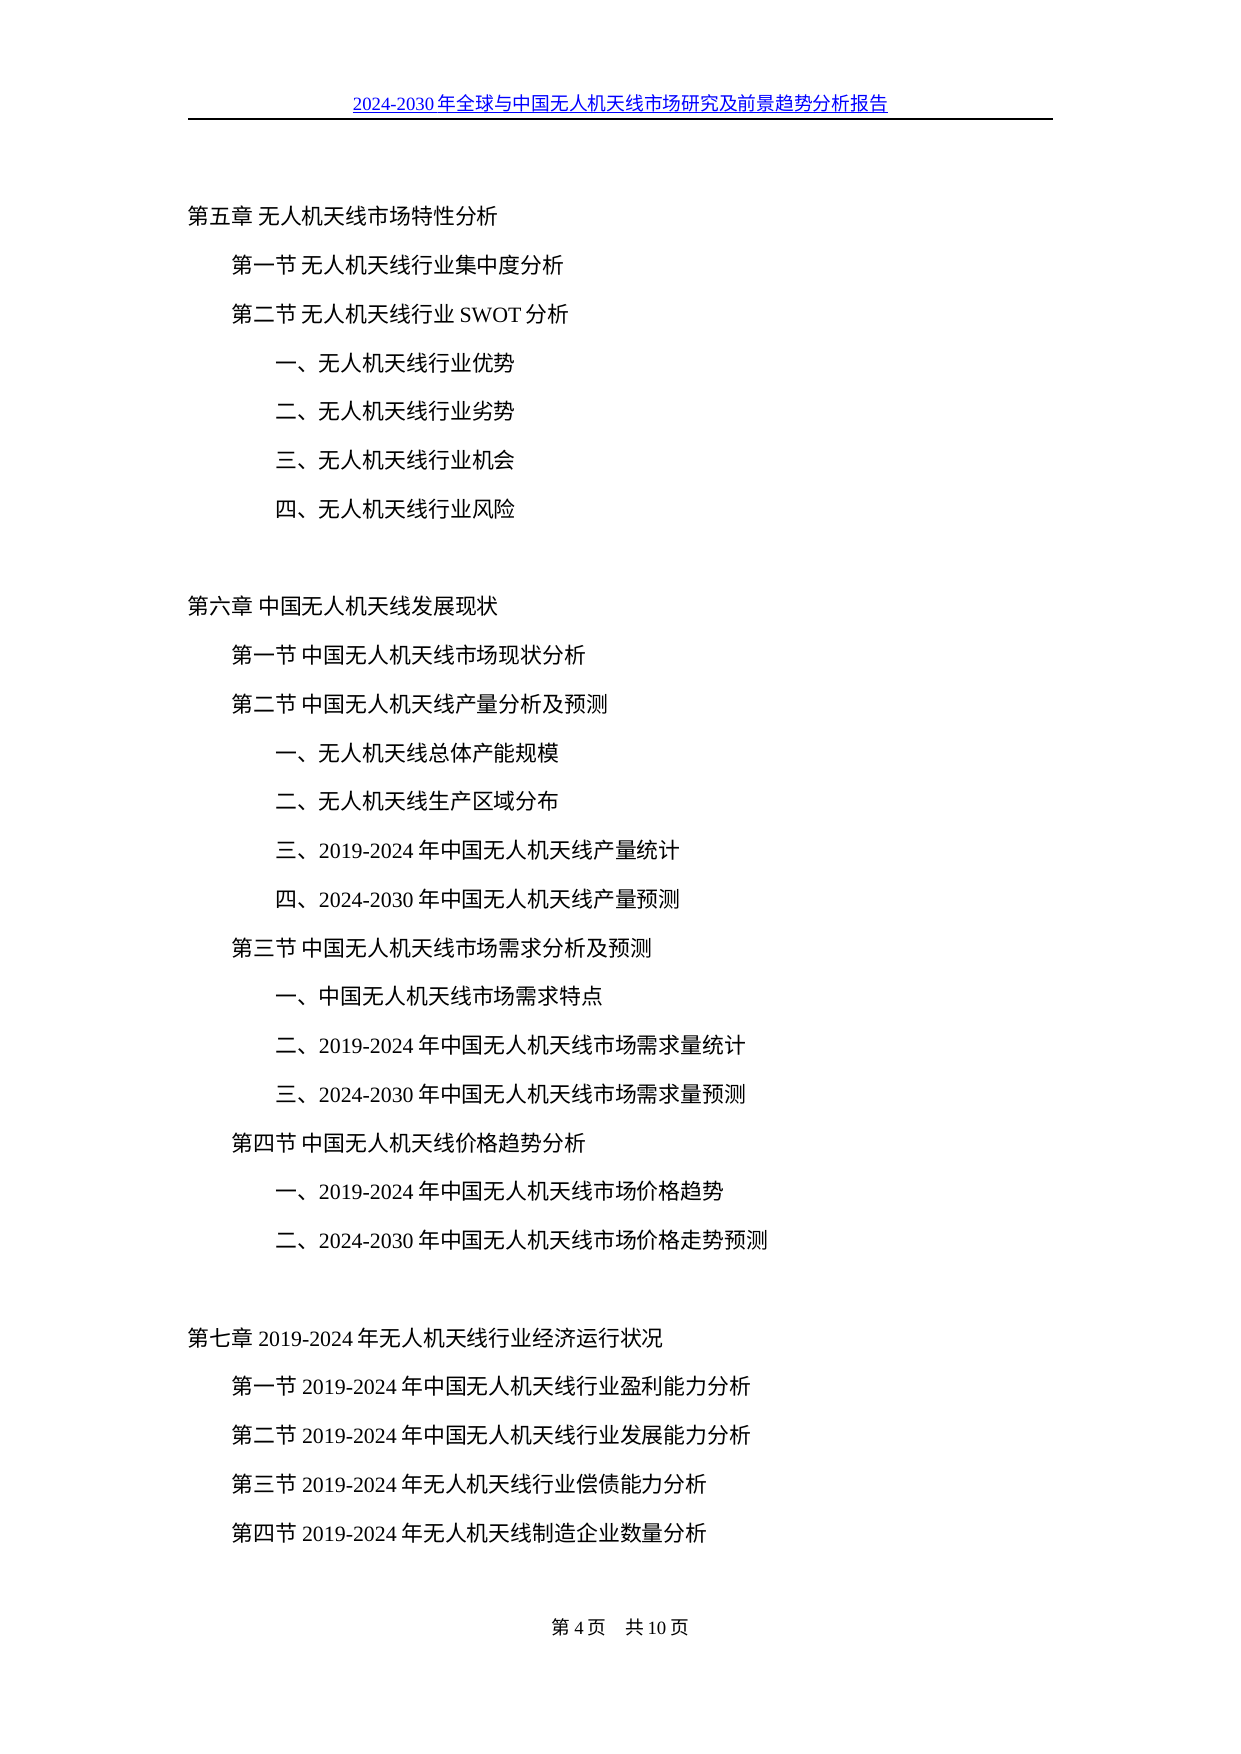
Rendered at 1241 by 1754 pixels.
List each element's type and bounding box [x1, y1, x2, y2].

text [187, 150, 1053, 1548]
